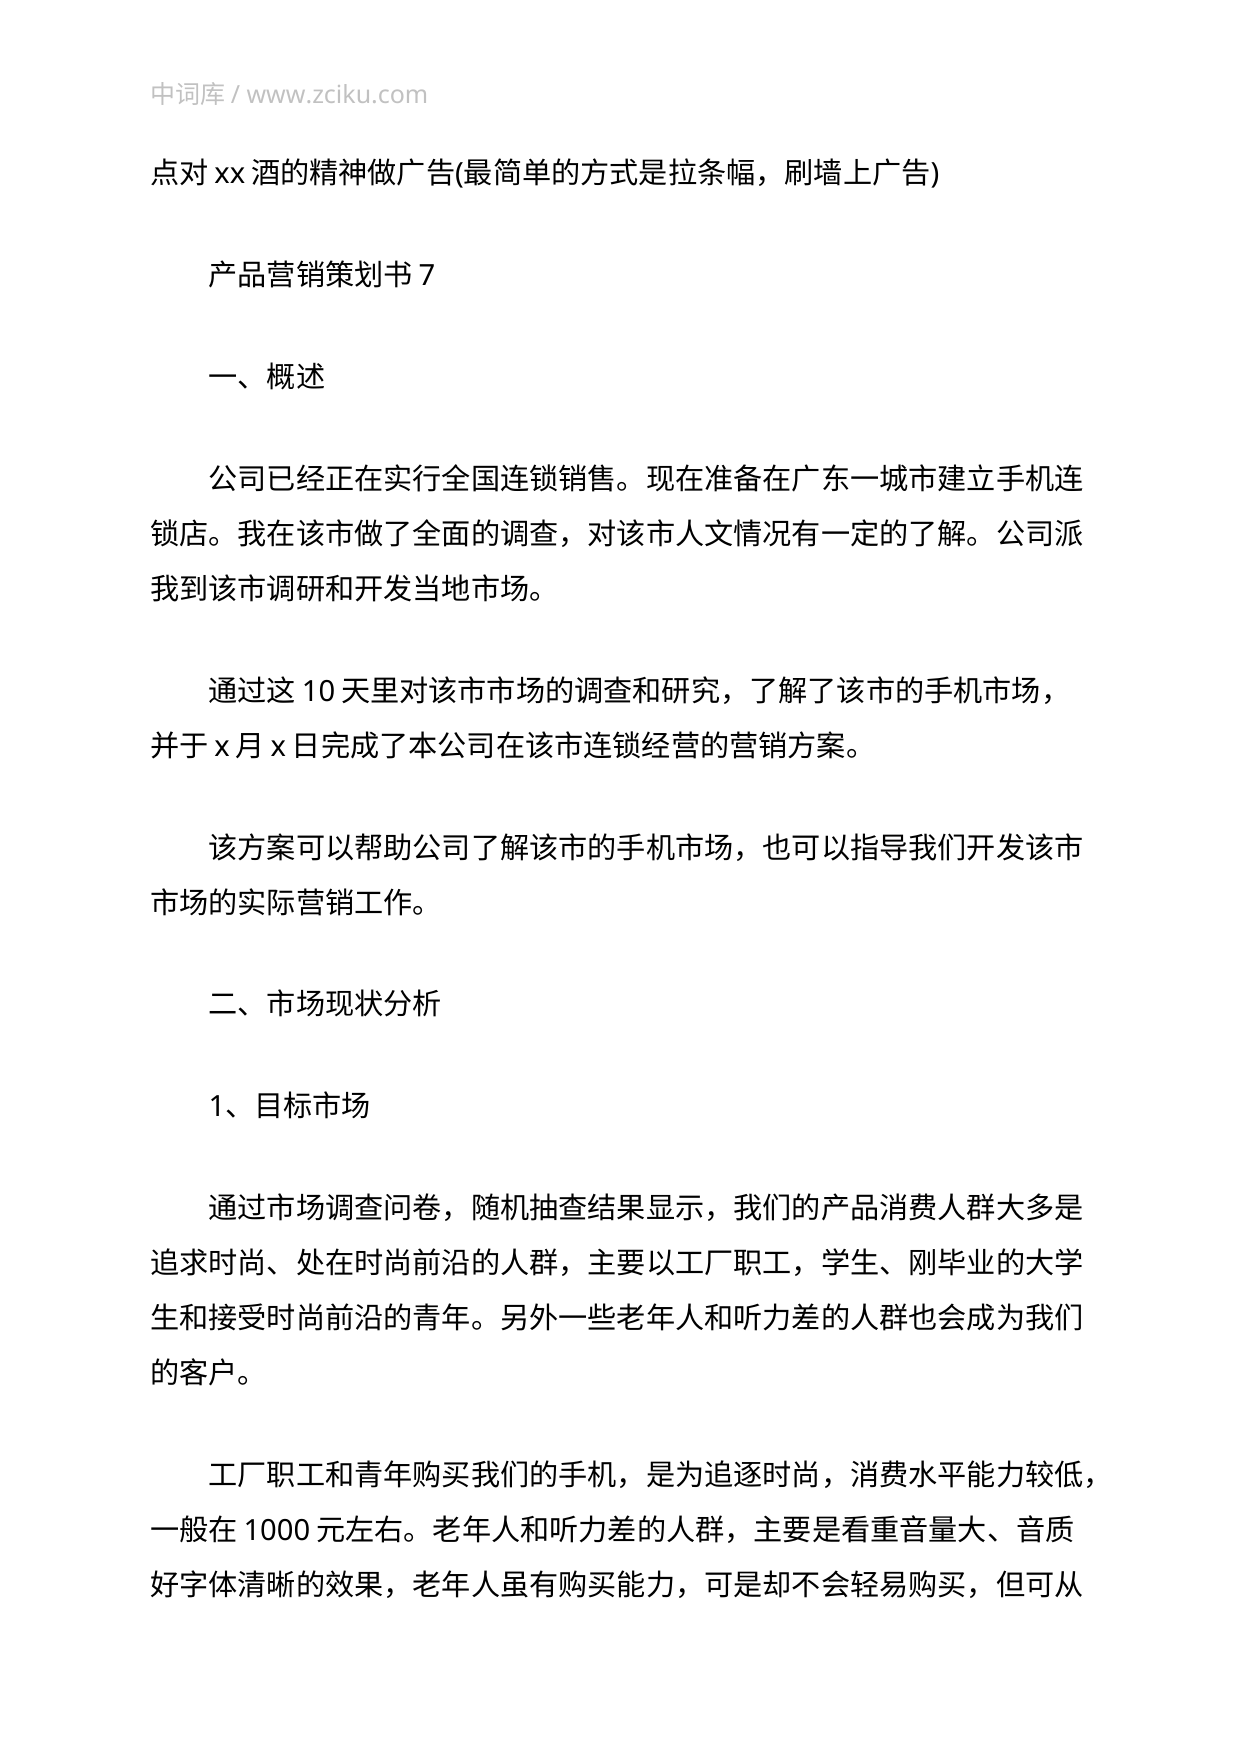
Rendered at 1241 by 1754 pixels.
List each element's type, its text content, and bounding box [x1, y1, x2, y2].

text 通过市场调查问卷，随机抽查结果显示，我们的产品消费人群大多是追求时尚、处在时尚前沿的人群，主要以工厂职工，学生、刚毕业的大学生和接受时尚前沿的青年。另外一些老年人和听力差的人群也会成为我们的客户。 [150, 1185, 1090, 1392]
text 1、目标市场 [150, 1083, 1090, 1125]
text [150, 150, 1090, 192]
text 二、市场现状分析 [150, 981, 1090, 1023]
text 产品营销策划书7 [150, 252, 1090, 294]
text 通过这10天里对该市市场的调查和研究，了解了该市的手机市场，并于x月x日完成了本公司在该市连锁经营的营销方案。 [150, 667, 1090, 765]
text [150, 1451, 1090, 1603]
text 公司已经正在实行全国连锁销售。现在准备在广东一城市建立手机连锁店。我在该市做了全面的调查，对该市人文情况有一定的了解。公司派我到该市调研和开发当地市场。 [150, 456, 1090, 608]
text 一、概述 [150, 354, 1090, 396]
text 该方案可以帮助公司了解该市的手机市场，也可以指导我们开发该市市场的实际营销工作。 [150, 824, 1090, 921]
